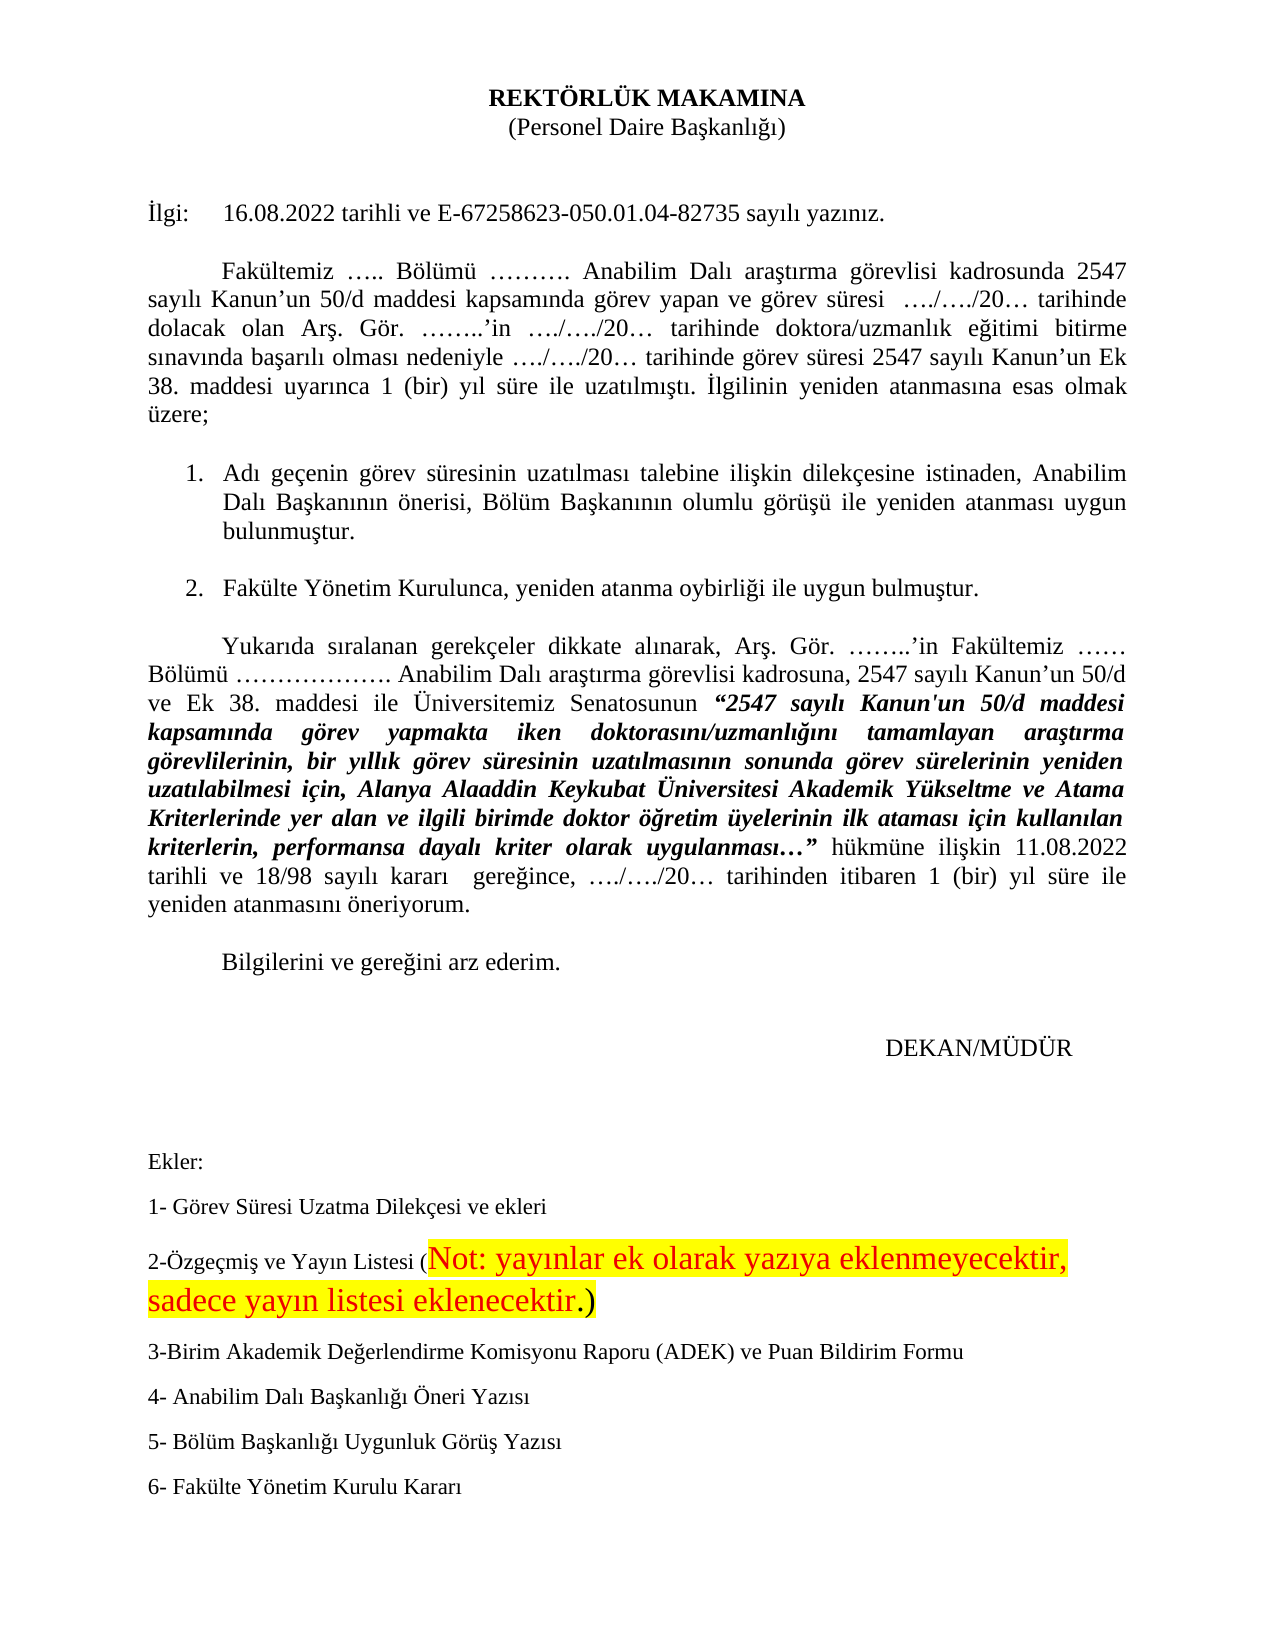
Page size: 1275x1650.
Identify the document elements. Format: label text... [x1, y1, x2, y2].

text Yukarıda sıralanan gerekçeler dikkate alınarak, Arş. Gör. ……..’in Fakültemiz …… Bölümü ………………. Anabilim Dalı araştırma görevlisi kadrosuna, 2547 sayılı Kanun’un 50/d ve Ek 38. maddesi ile Üniversitemiz Senatosunun “2547 sayılı Kanun'un 50/d maddesi kapsamında görev yapmakta iken doktorasını/uzmanlığını tamamlayan araştırma görevlilerinin, bir yıllık görev süresinin uzatılmasının sonunda görev sürelerinin yeniden uzatılabilmesi için, Alanya Alaaddin Keykubat Üniversitesi Akademik Yükseltme ve Atama Kriterlerinde yer alan ve ilgili birimde doktor öğretim üyelerinin ilk ataması için kullanılan kriterlerin, performansa dayalı kriter olarak uygulanması…” hükmüne ilişkin 11.08.2022 tarihli ve 18/98 sayılı kararı gereğince, …./…./20… tarihinden itibaren 1 (bir) yıl süre ile yeniden atanmasını öneriyorum. [148, 631, 1127, 918]
text REKTÖRLÜK MAKAMINA [309, 83, 984, 112]
text 5- Bölüm Başkanlığı Uygunluk Görüş Yazısı [148, 1428, 1127, 1454]
text DEKAN/MÜDÜR [885, 1033, 1127, 1062]
text Fakültemiz ….. Bölümü ………. Anabilim Dalı araştırma görevlisi kadrosunda 2547 sayılı Kanun’un 50/d maddesi kapsamında görev yapan ve görev süresi …./…./20… tarihinde dolacak olan Arş. Gör. ……..’in …./…./20… tarihinde doktora/uzmanlık eğitimi bitirme sınavında başarılı olması nedeniyle …./…./20… tarihinde görev süresi 2547 sayılı Kanun’un Ek 38. maddesi uyarınca 1 (bir) yıl süre ile uzatılmıştı. İlgilinin yeniden atanmasına esas olmak üzere; [148, 256, 1127, 428]
text 4- Anabilim Dalı Başkanlığı Öneri Yazısı [148, 1383, 1127, 1409]
text Ekler: [148, 1148, 1127, 1174]
list Fakülte Yönetim Kurulunca, yeniden atanma oybirliği ile uygun bulmuştur. [185, 573, 1127, 602]
text (Personel Daire Başkanlığı) [309, 112, 984, 141]
text 1- Görev Süresi Uzatma Dilekçesi ve ekleri [148, 1193, 1127, 1220]
text Bilgilerini ve gereğini arz ederim. [148, 947, 1127, 976]
text 3-Birim Akademik Değerlendirme Komisyonu Raporu (ADEK) ve Puan Bildirim Formu [148, 1338, 1127, 1364]
text 2-Özgeçmiş ve Yayın Listesi (Not: yayınlar ek olarak yazıya eklenmeyecektir, sadece yayın listesi eklenecektir.) [148, 1238, 1127, 1318]
text İlgi: 16.08.2022 tarihli ve E-67258623-050.01.04-82735 sayılı yazınız. [148, 198, 1127, 227]
list Adı geçenin görev süresinin uzatılması talebine ilişkin dilekçesine istinaden, Anabilim Dalı Başkanının önerisi, Bölüm Başkanının olumlu görüşü ile yeniden atanması uygun bulunmuştur. [185, 458, 1127, 544]
text 6- Fakülte Yönetim Kurulu Kararı [148, 1473, 1127, 1499]
